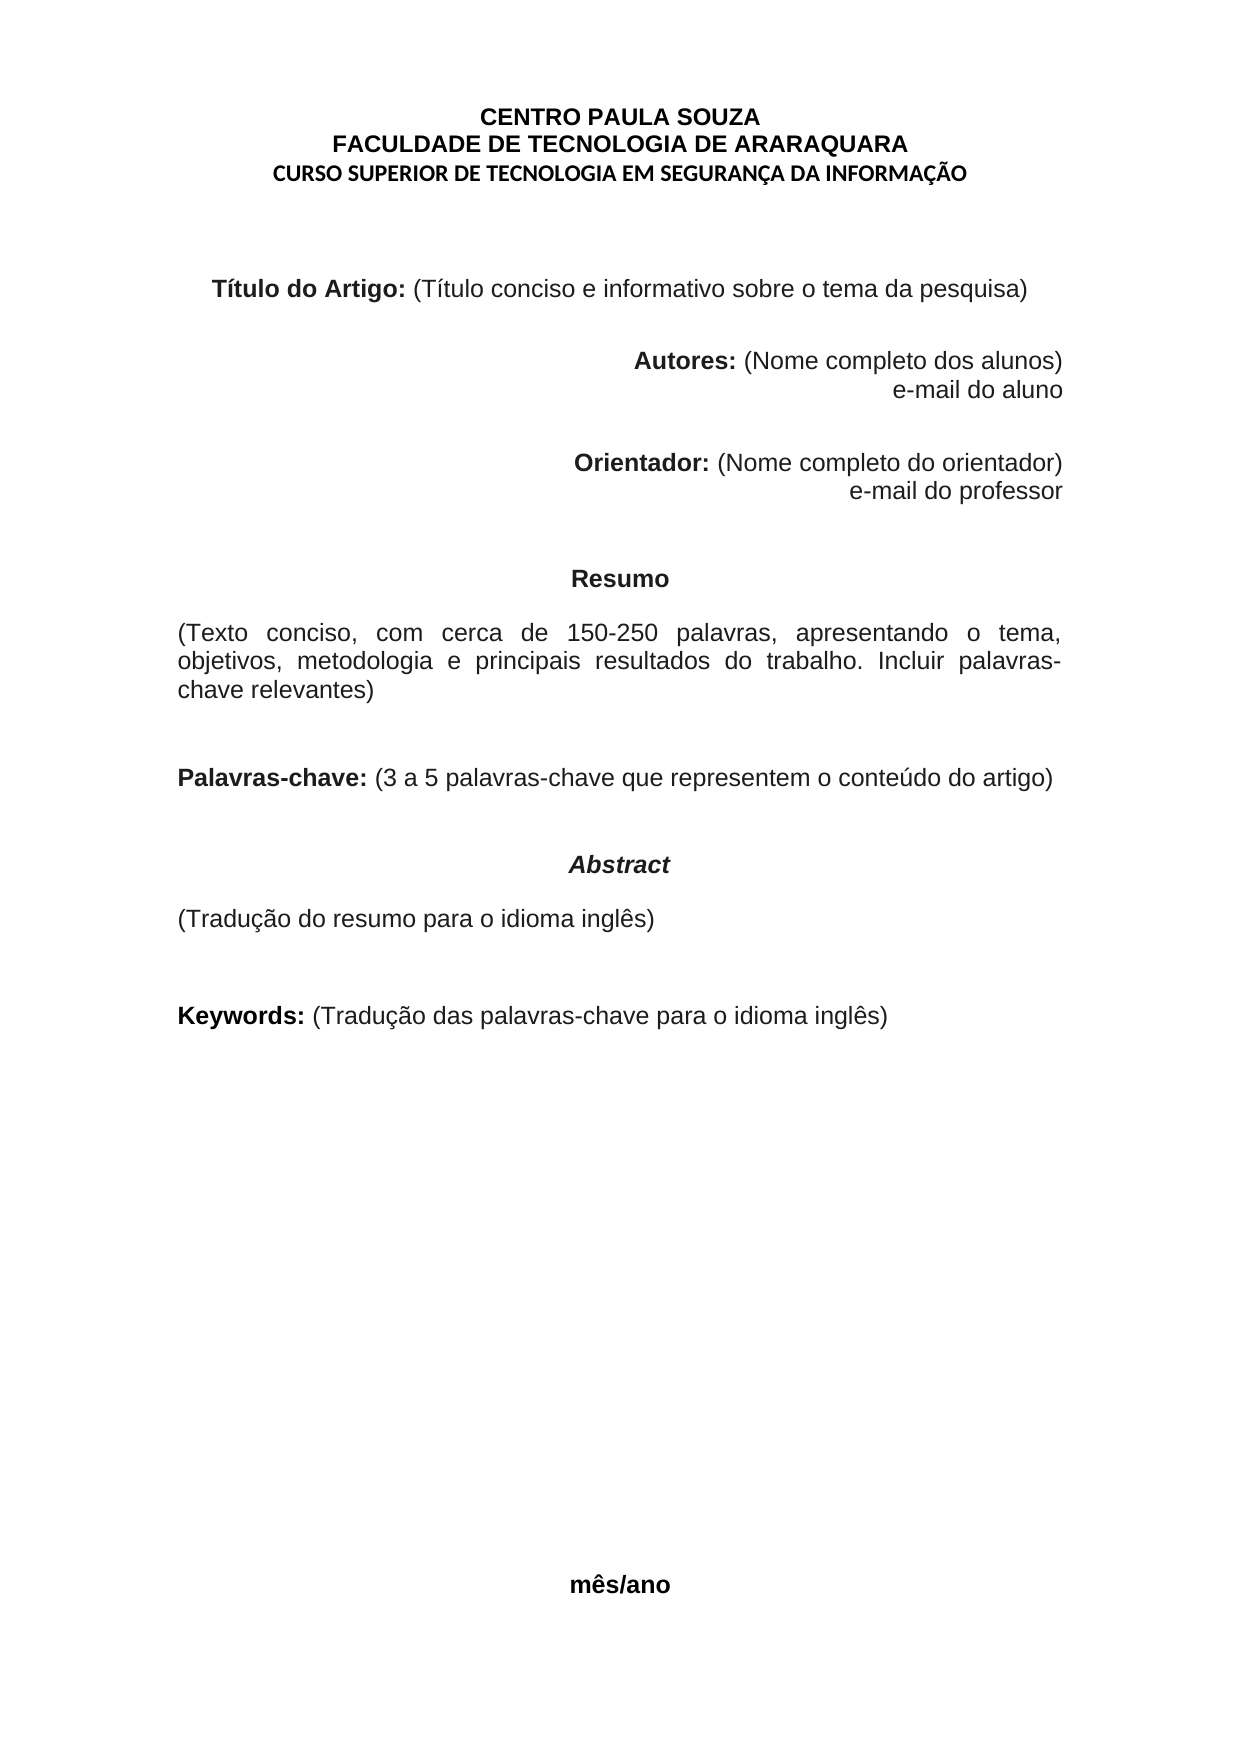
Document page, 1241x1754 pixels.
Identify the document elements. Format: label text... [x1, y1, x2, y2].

text e-mail do aluno [177, 375, 1063, 404]
text Título do Artigo: (Título conciso e informativo sobre o tema da pesquisa) [177, 259, 1063, 302]
text Resumo [177, 549, 1063, 592]
text Abstract [177, 835, 1063, 879]
text e-mail do professor [177, 476, 1063, 505]
text Keywords: (Tradução das palavras-chave para o idioma inglês) [177, 986, 1063, 1030]
text Palavras-chave: (3 a 5 palavras-chave que representem o conteúdo do artigo) [177, 747, 1063, 791]
text Autores: (Nome completo dos alunos) [177, 346, 1063, 375]
text (Texto conciso, com cerca de 150-250 palavras, apresentando o tema, objetivos, metodologia e principais resultados do trabalho. Incluir palavras-chave relevantes) [177, 617, 1063, 704]
text Orientador: (Nome completo do orientador) [177, 432, 1063, 476]
text (Tradução do resumo para o idioma inglês) [177, 904, 1063, 932]
text mês/ano [177, 1555, 1063, 1599]
